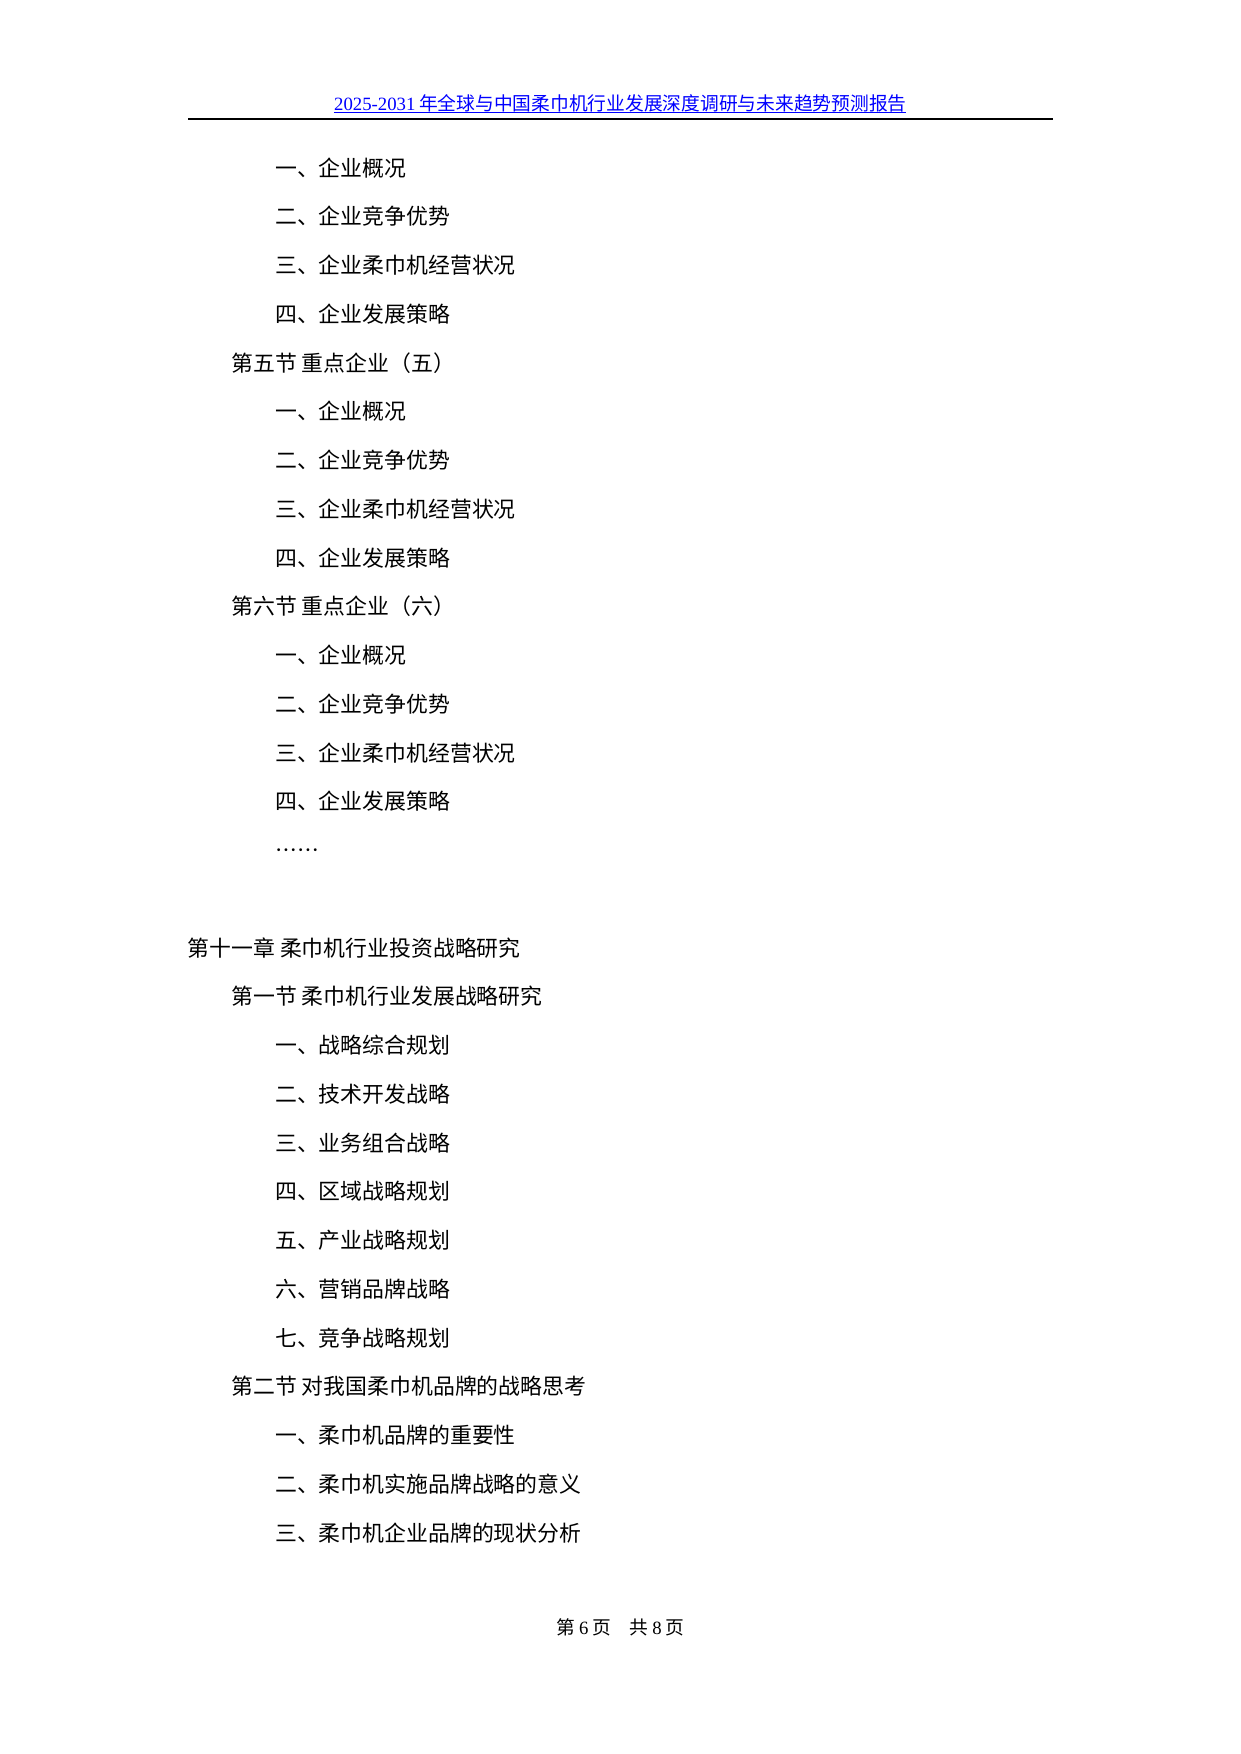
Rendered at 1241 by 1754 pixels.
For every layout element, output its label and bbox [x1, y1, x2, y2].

text [187, 150, 1053, 1548]
